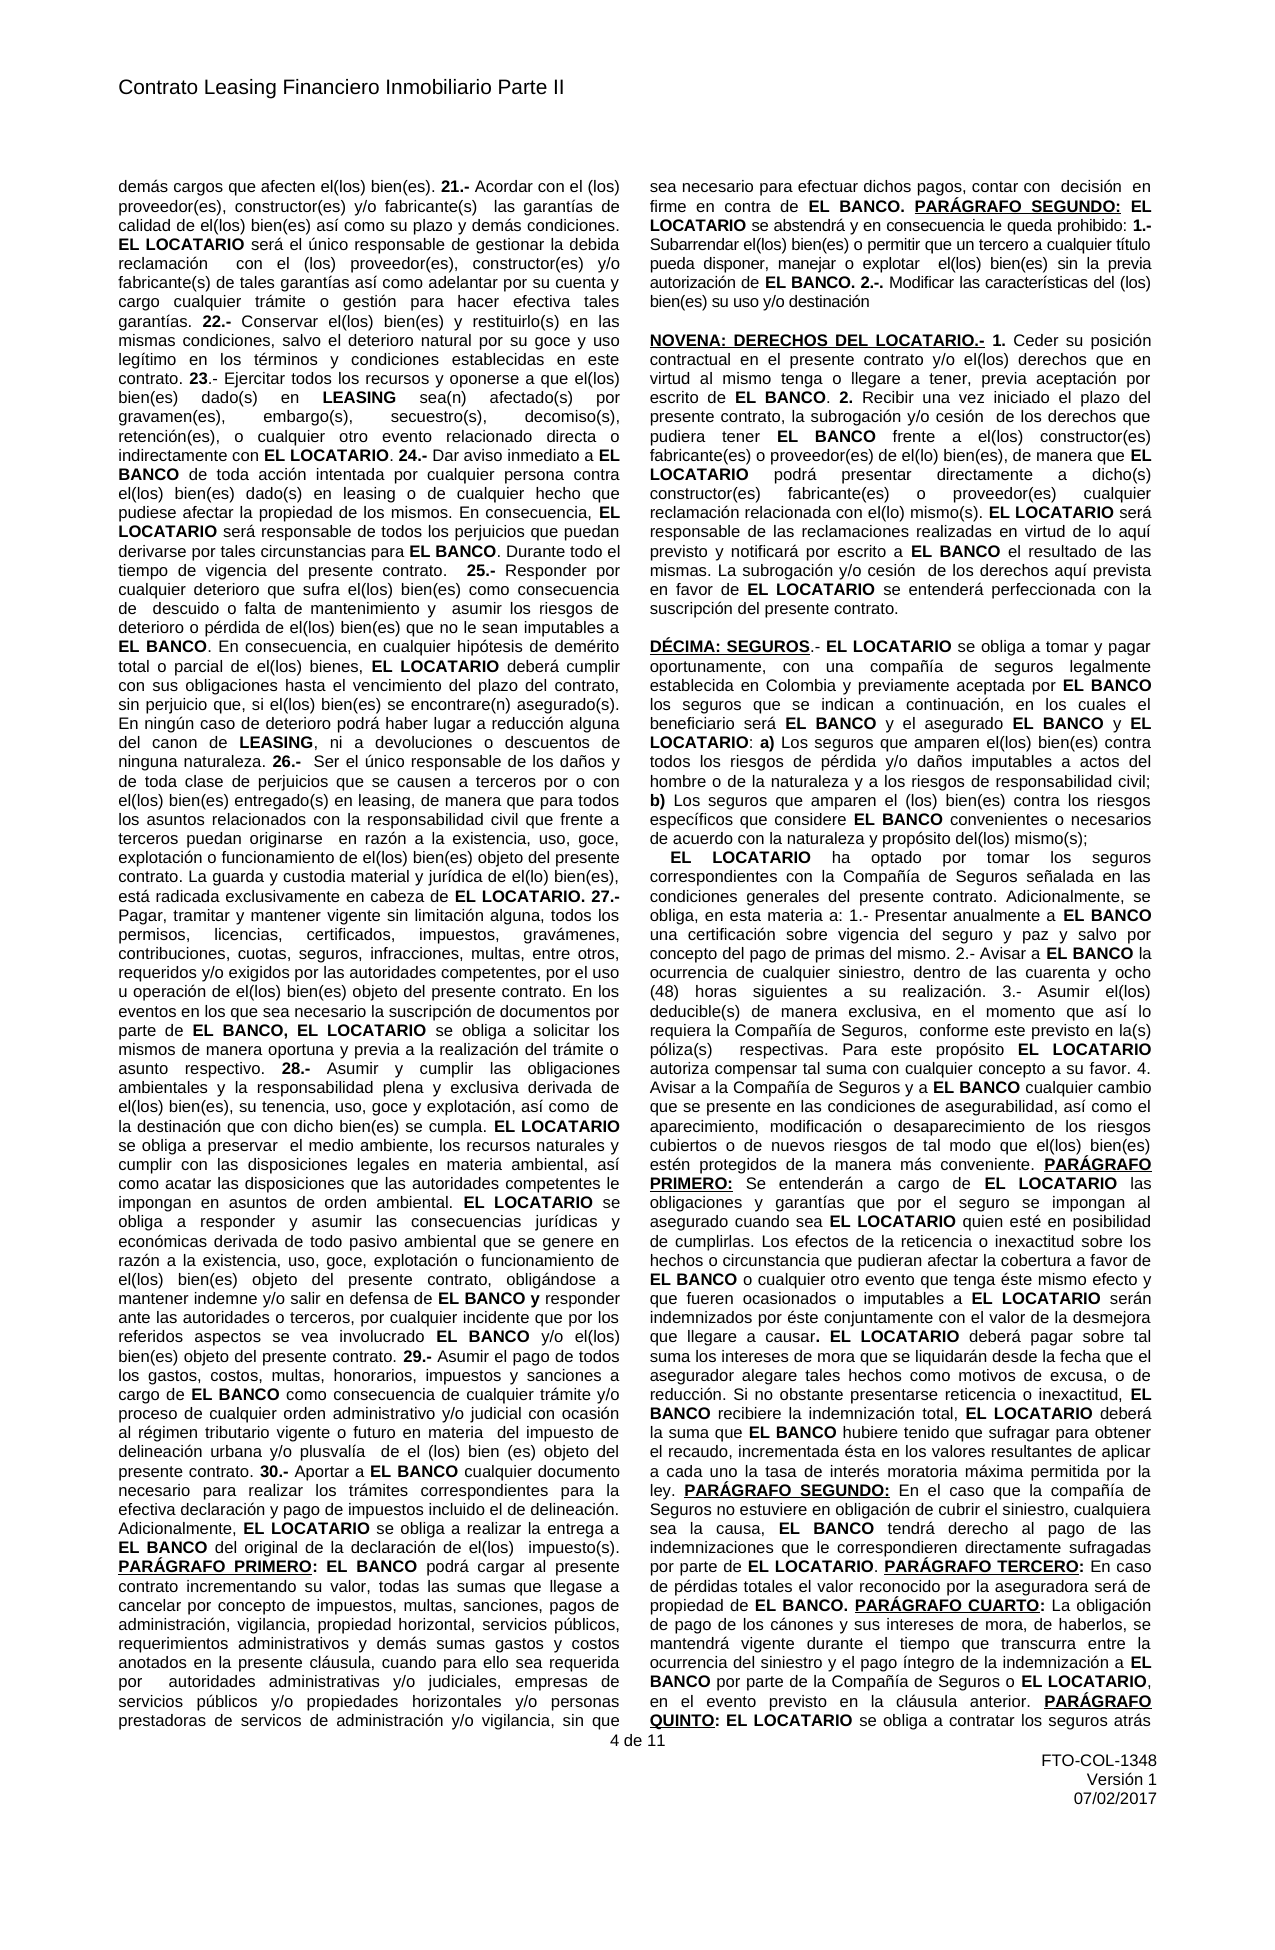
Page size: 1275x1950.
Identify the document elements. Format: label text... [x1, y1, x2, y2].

text NOVENA: DERECHOS DEL LOCATARIO.- 1. Ceder su posición contractual en el presente contrato y/o el(los) derechos que en virtud al mismo tenga o llegare a tener, previa aceptación por escrito de EL BANCO. 2. Recibir una vez iniciado el plazo del presente contrato, la subrogación y/o cesión de los derechos que pudiera tener EL BANCO frente a el(los) constructor(es) fabricante(es) o proveedor(es) de el(lo) bien(es), de manera que EL LOCATARIO podrá presentar directamente a dicho(s) constructor(es) fabricante(es) o proveedor(es) cualquier reclamación relacionada con el(lo) mismo(s). EL LOCATARIO será responsable de las reclamaciones realizadas en virtud de lo aquí previsto y notificará por escrito a EL BANCO el resultado de las mismas. La subrogación y/o cesión de los derechos aquí prevista en favor de EL LOCATARIO se entenderá perfeccionada con la suscripción del presente contrato. [649, 331, 1152, 618]
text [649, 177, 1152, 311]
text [649, 848, 1152, 1730]
text DÉCIMA: SEGUROS.- EL LOCATARIO se obliga a tomar y pagar oportunamente, con una compañía de seguros legalmente establecida en Colombia y previamente aceptada por EL BANCO los seguros que se indican a continuación, en los cuales el beneficiario será EL BANCO y el asegurado EL BANCO y EL LOCATARIO: a) Los seguros que amparen el(los) bien(es) contra todos los riesgos de pérdida y/o daños imputables a actos del hombre o de la naturaleza y a los riesgos de responsabilidad civil; b) Los seguros que amparen el (los) bien(es) contra los riesgos específicos que considere EL BANCO convenientes o necesarios de acuerdo con la naturaleza y propósito del(los) mismo(s); [649, 637, 1152, 848]
